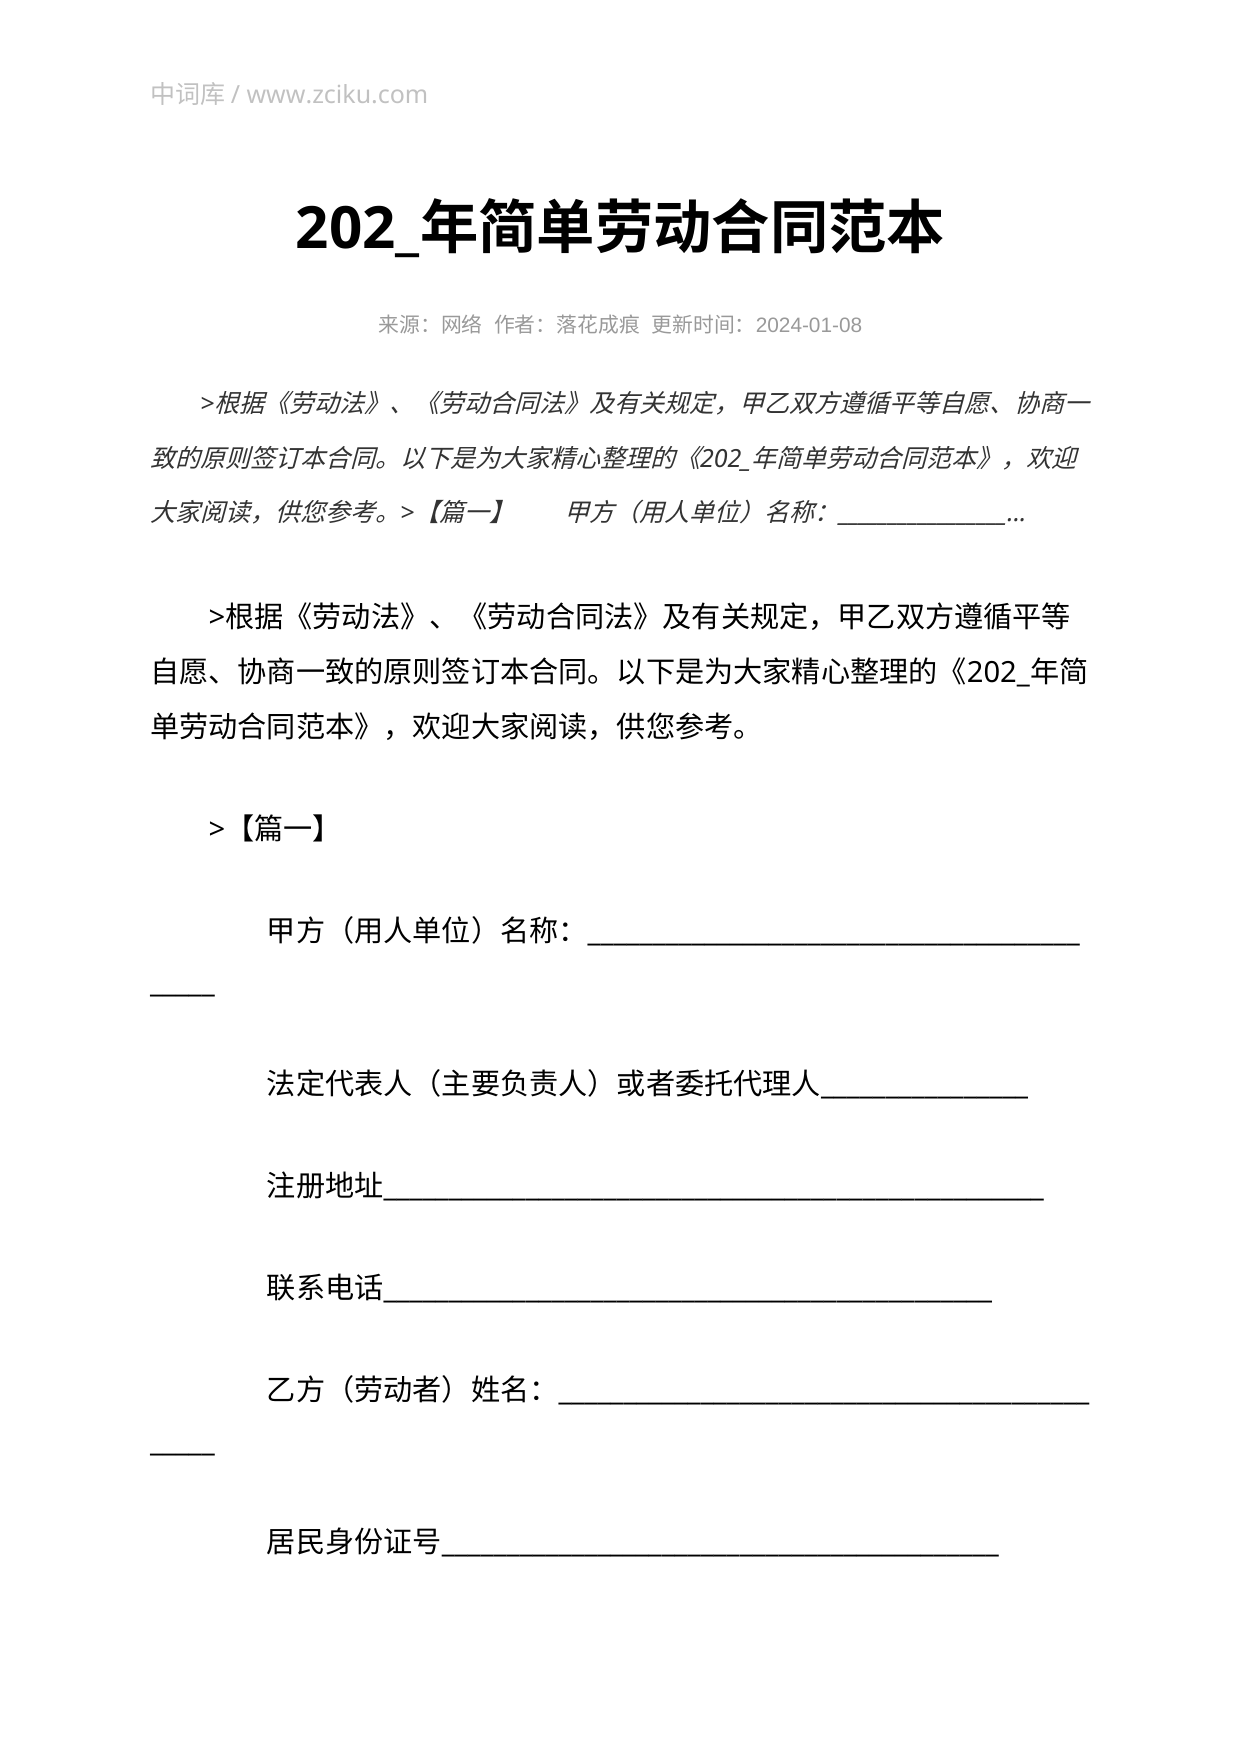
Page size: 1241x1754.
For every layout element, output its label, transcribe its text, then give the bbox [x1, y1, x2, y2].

text 乙方（劳动者）姓名：______________________________________________ [150, 1366, 1090, 1460]
text >根据《劳动法》、《劳动合同法》及有关规定，甲乙双方遵循平等自愿、协商一致的原则签订本合同。以下是为大家精心整理的《202_年简单劳动合同范本》，欢迎大家阅读，供您参考。>【篇一】 甲方（用人单位）名称：_________________... [150, 384, 1090, 529]
text 联系电话_______________________________________________ [150, 1264, 1090, 1307]
subtitle 202_年简单劳动合同范本 [150, 181, 1090, 266]
text 甲方（用人单位）名称：___________________________________________ [150, 907, 1090, 1001]
text >【篇一】 [150, 806, 1090, 848]
text 来源：网络 作者：落花成痕 更新时间：2024-01-08 [150, 313, 1090, 337]
text 法定代表人（主要负责人）或者委托代理人________________ [150, 1060, 1090, 1103]
text 注册地址___________________________________________________ [150, 1162, 1090, 1204]
text 居民身份证号___________________________________________ [150, 1519, 1090, 1561]
text >根据《劳动法》、《劳动合同法》及有关规定，甲乙双方遵循平等自愿、协商一致的原则签订本合同。以下是为大家精心整理的《202_年简单劳动合同范本》，欢迎大家阅读，供您参考。 [150, 594, 1090, 746]
